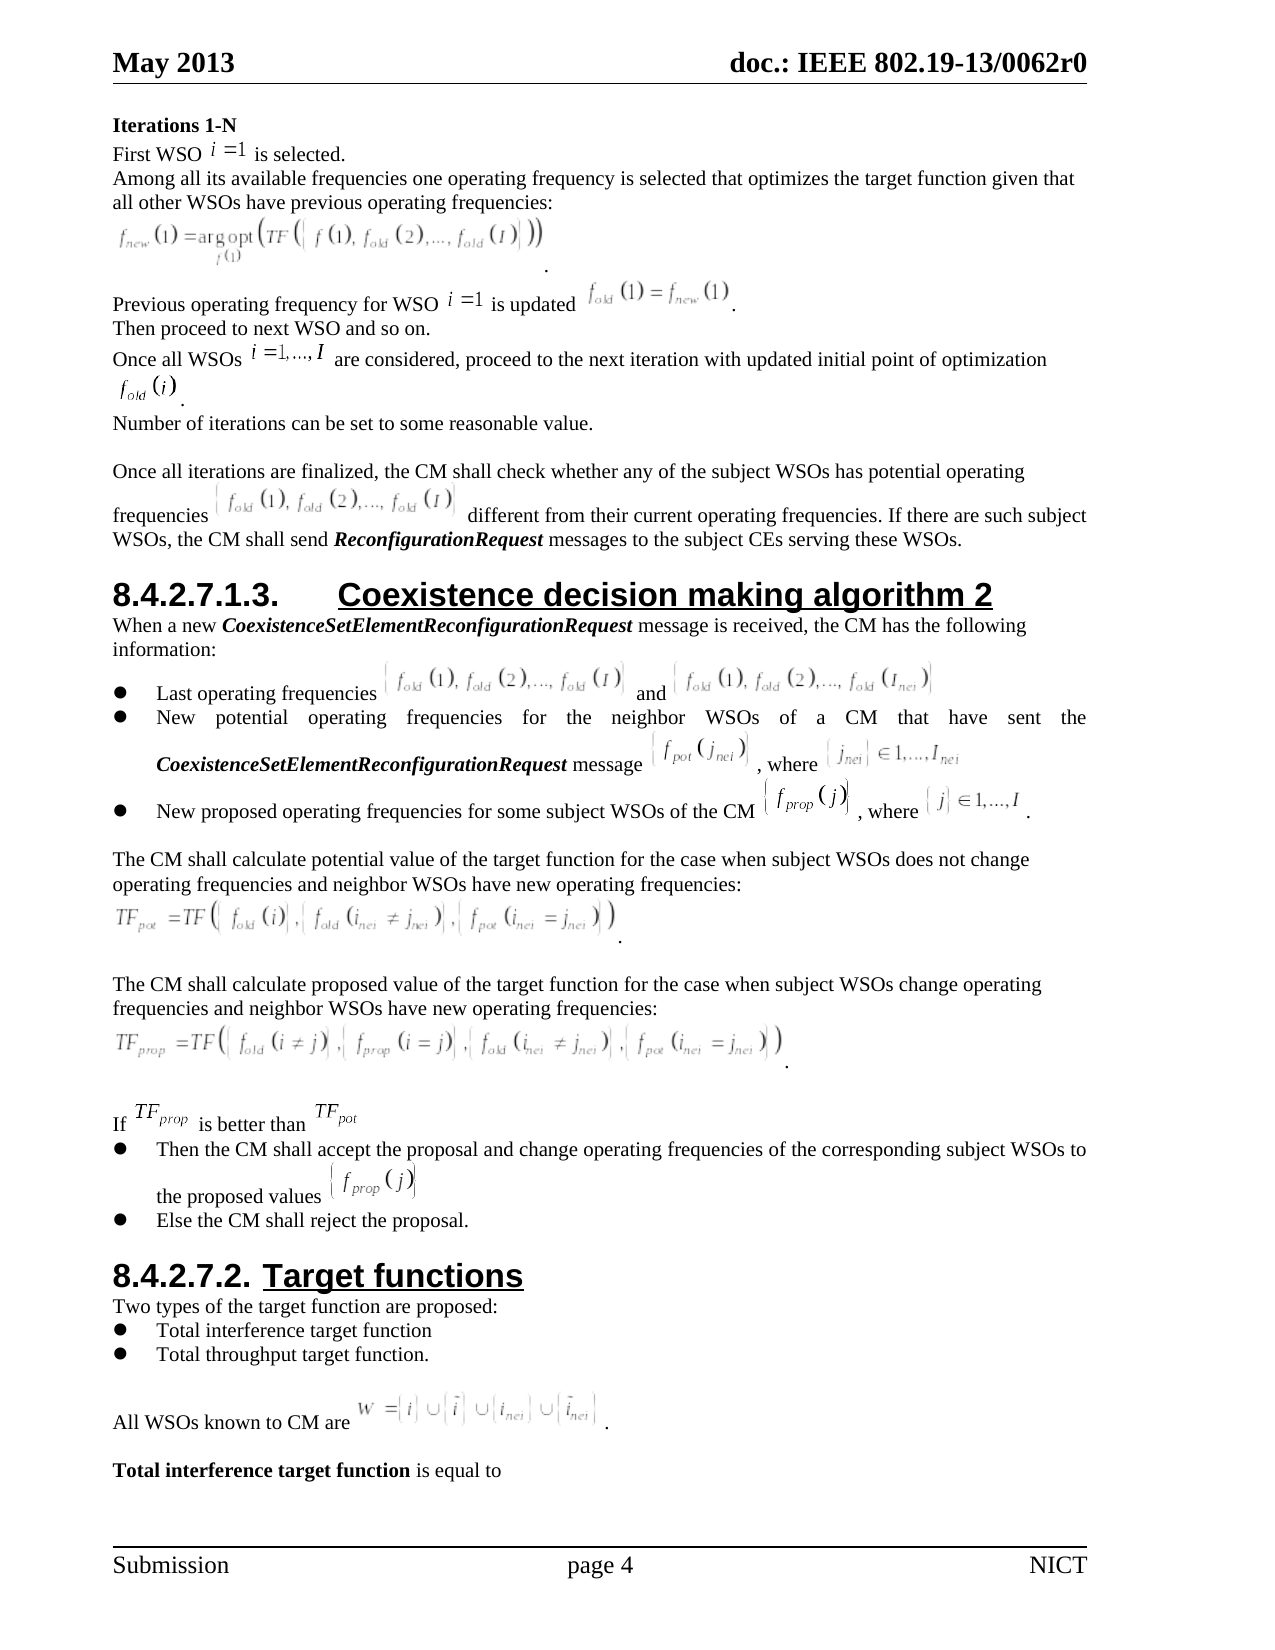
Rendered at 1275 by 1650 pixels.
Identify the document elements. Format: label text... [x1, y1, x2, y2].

list New potential operating frequencies for the neighbor WSOs of a CM that have sent the CoexistenceSetElementReconfigurationRequest message , where [112, 705, 1087, 776]
text All WSOs known to CM are . [112, 1390, 1087, 1434]
list Total interference target function [112, 1318, 1087, 1342]
text Number of iterations can be set to some reasonable value. [112, 411, 1087, 435]
text Total interference target function is equal to [112, 1458, 1087, 1482]
text If is better than [112, 1097, 1087, 1136]
list Total throughput target function. [112, 1342, 1087, 1366]
text Two types of the target function are proposed: [112, 1294, 1087, 1318]
subtitle Coexistence decision making algorithm 2 [112, 575, 1087, 613]
text Then proceed to next WSO and so on. [112, 316, 1087, 340]
text First WSO is selected. [112, 137, 1087, 166]
text Among all its available frequencies one operating frequency is selected that optimizes the target function given that all other WSOs have previous operating frequencies: [112, 166, 1087, 214]
text Iterations 1-N [112, 112, 1087, 137]
text Once all iterations are finalized, the CM shall check whether any of the subject WSOs has potential operating frequencies different from their current operating frequencies. If there are such subject WSOs, the CM shall send ReconfigurationRequest messages to the subject CEs serving these WSOs. [112, 459, 1087, 551]
text Once all WSOs are considered, proceed to the next iteration with updated initial point of optimization . [112, 340, 1087, 411]
text . [112, 214, 1087, 277]
subtitle Target functions [112, 1256, 1087, 1294]
list Else the CM shall reject the proposal. [112, 1208, 1087, 1232]
text . [112, 1020, 1087, 1073]
text The CM shall calculate proposed value of the target function for the case when subject WSOs change operating frequencies and neighbor WSOs have new operating frequencies: [112, 972, 1087, 1020]
list Last operating frequencies and [112, 661, 1087, 705]
text When a new CoexistenceSetElementReconfigurationRequest message is received, the CM has the following information: [112, 613, 1087, 661]
text The CM shall calculate potential value of the target function for the case when subject WSOs does not change operating frequencies and neighbor WSOs have new operating frequencies: [112, 847, 1087, 896]
list New proposed operating frequencies for some subject WSOs of the CM , where . [112, 776, 1087, 823]
list Then the CM shall accept the proposal and change operating frequencies of the corresponding subject WSOs to the proposed values [112, 1136, 1087, 1208]
text Previous operating frequency for WSO is updated . [112, 277, 1087, 316]
text . [112, 896, 1087, 948]
